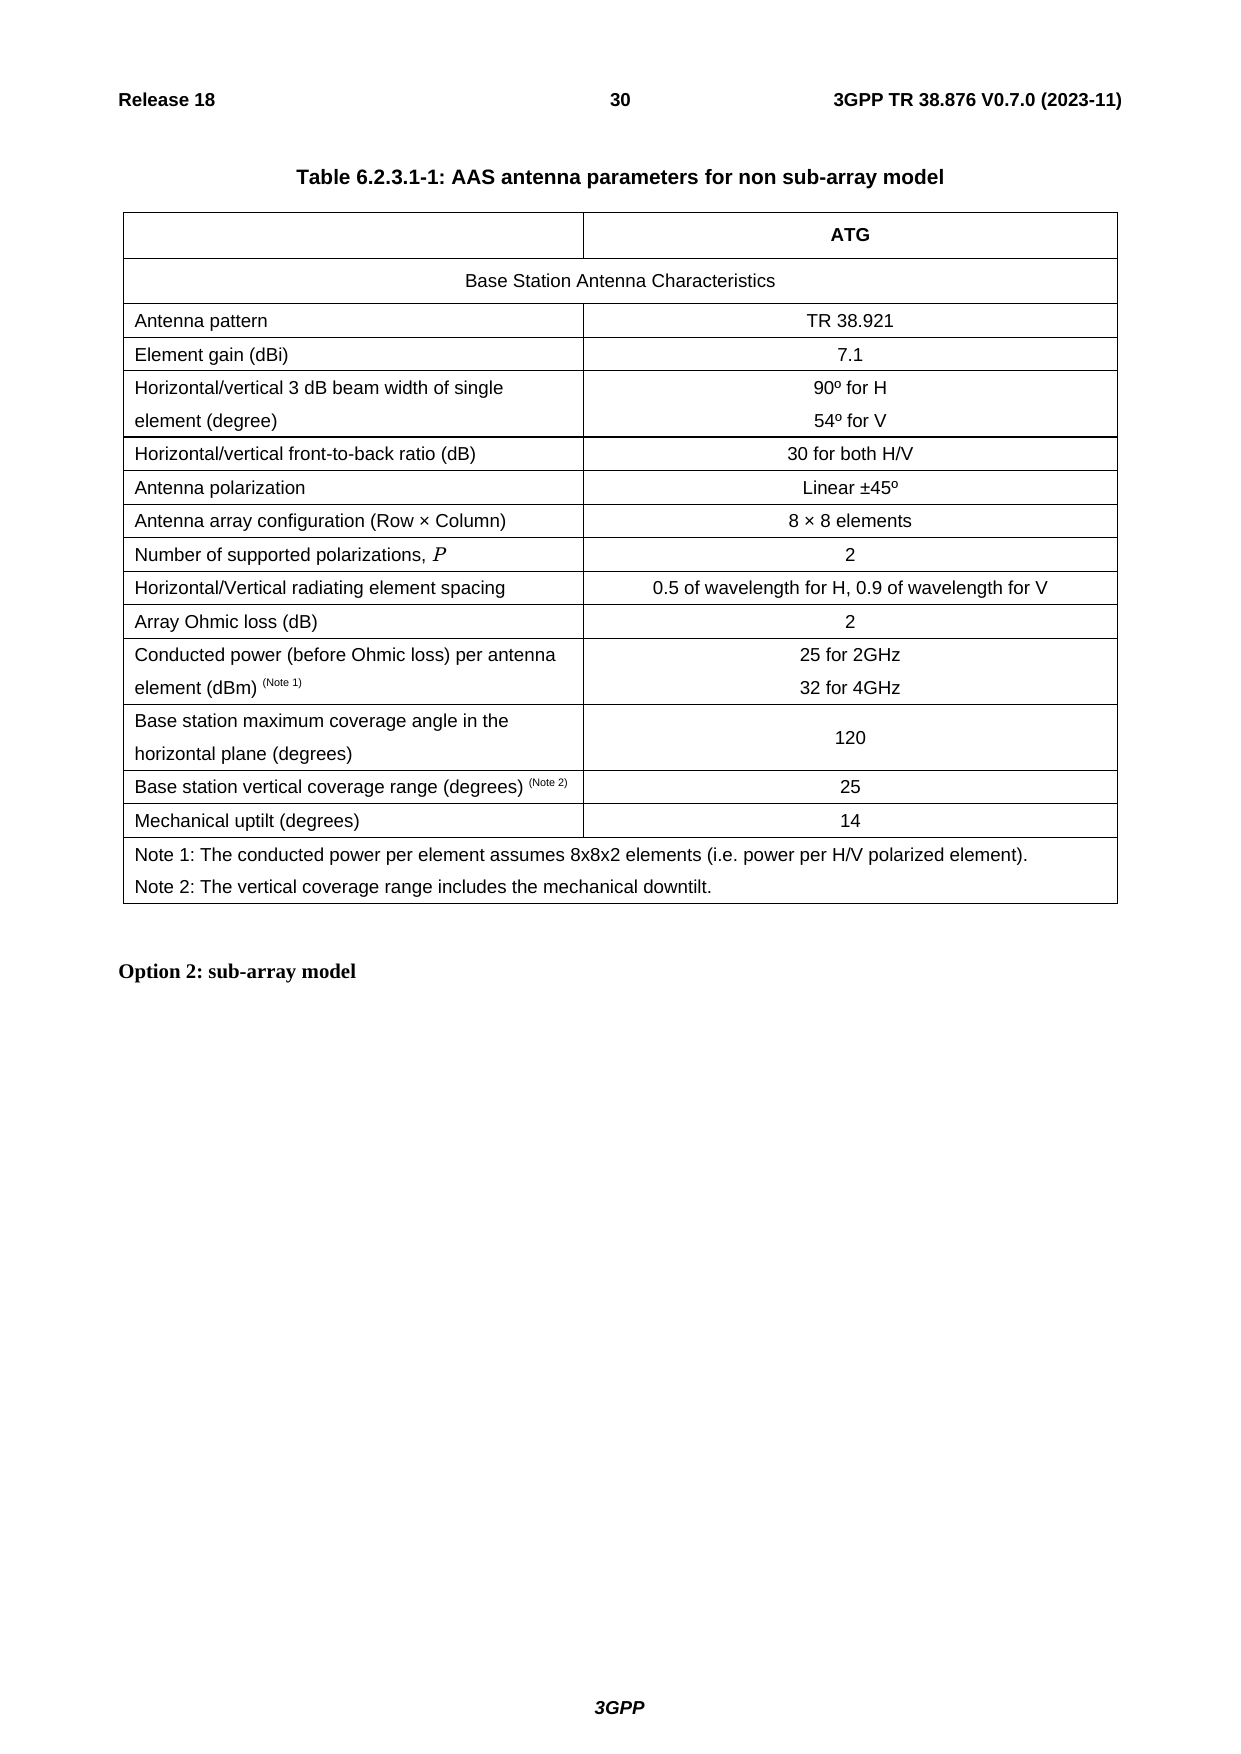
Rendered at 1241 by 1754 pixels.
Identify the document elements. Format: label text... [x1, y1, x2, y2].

table_cell Antenna polarization [124, 471, 583, 503]
table_cell Horizontal/vertical 3 dB beam width of single element (degree) [124, 371, 583, 436]
table_cell Linear ±45º [584, 471, 1117, 503]
table_cell Mechanical uptilt (degrees) [124, 804, 583, 837]
table_cell 0.5 of wavelength for H, 0.9 of wavelength for V [584, 572, 1117, 604]
table_cell Base station vertical coverage range (degrees) (Note 2) [124, 771, 583, 803]
table_cell Base Station Antenna Characteristics [124, 259, 1117, 303]
table_cell 30 for both H/V [584, 438, 1117, 470]
table_cell 25 [584, 771, 1117, 803]
table_header ATG [584, 213, 1117, 257]
table_cell Conducted power (before Ohmic loss) per antenna element (dBm) (Note 1) [124, 639, 583, 704]
table_cell 2 [584, 605, 1117, 638]
table_cell Element gain (dBi) [124, 338, 583, 370]
table_cell 14 [584, 804, 1117, 837]
table_cell 25 for 2GHz 32 for 4GHz [584, 639, 1117, 704]
table_cell TR 38.921 [584, 304, 1117, 337]
table_header [124, 213, 583, 257]
table_cell 8 × 8 elements [584, 505, 1117, 537]
table_cell 120 [584, 705, 1117, 770]
text Option 2: sub-array model [118, 955, 1122, 988]
table_cell 90º for H 54º for V [584, 371, 1117, 436]
table_cell 2 [584, 538, 1117, 571]
table_cell Horizontal/vertical front-to-back ratio (dB) [124, 438, 583, 470]
table_cell Horizontal/Vertical radiating element spacing [124, 572, 583, 604]
table_cell Number of supported polarizations, P [124, 538, 583, 571]
table_cell Array Ohmic loss (dB) [124, 605, 583, 638]
table_cell Antenna array configuration (Row × Column) [124, 505, 583, 537]
text Table 6.2.3.1-1: AAS antenna parameters for non sub-array model [118, 160, 1122, 193]
table_cell Base station maximum coverage angle in the horizontal plane (degrees) [124, 705, 583, 770]
table_cell 7.1 [584, 338, 1117, 370]
table_cell Antenna pattern [124, 304, 583, 337]
table_cell Note 1: The conducted power per element assumes 8x8x2 elements (i.e. power per H/V polarized element). Note 2: The vertical coverage range includes the mechanical downtilt. [124, 838, 1117, 903]
